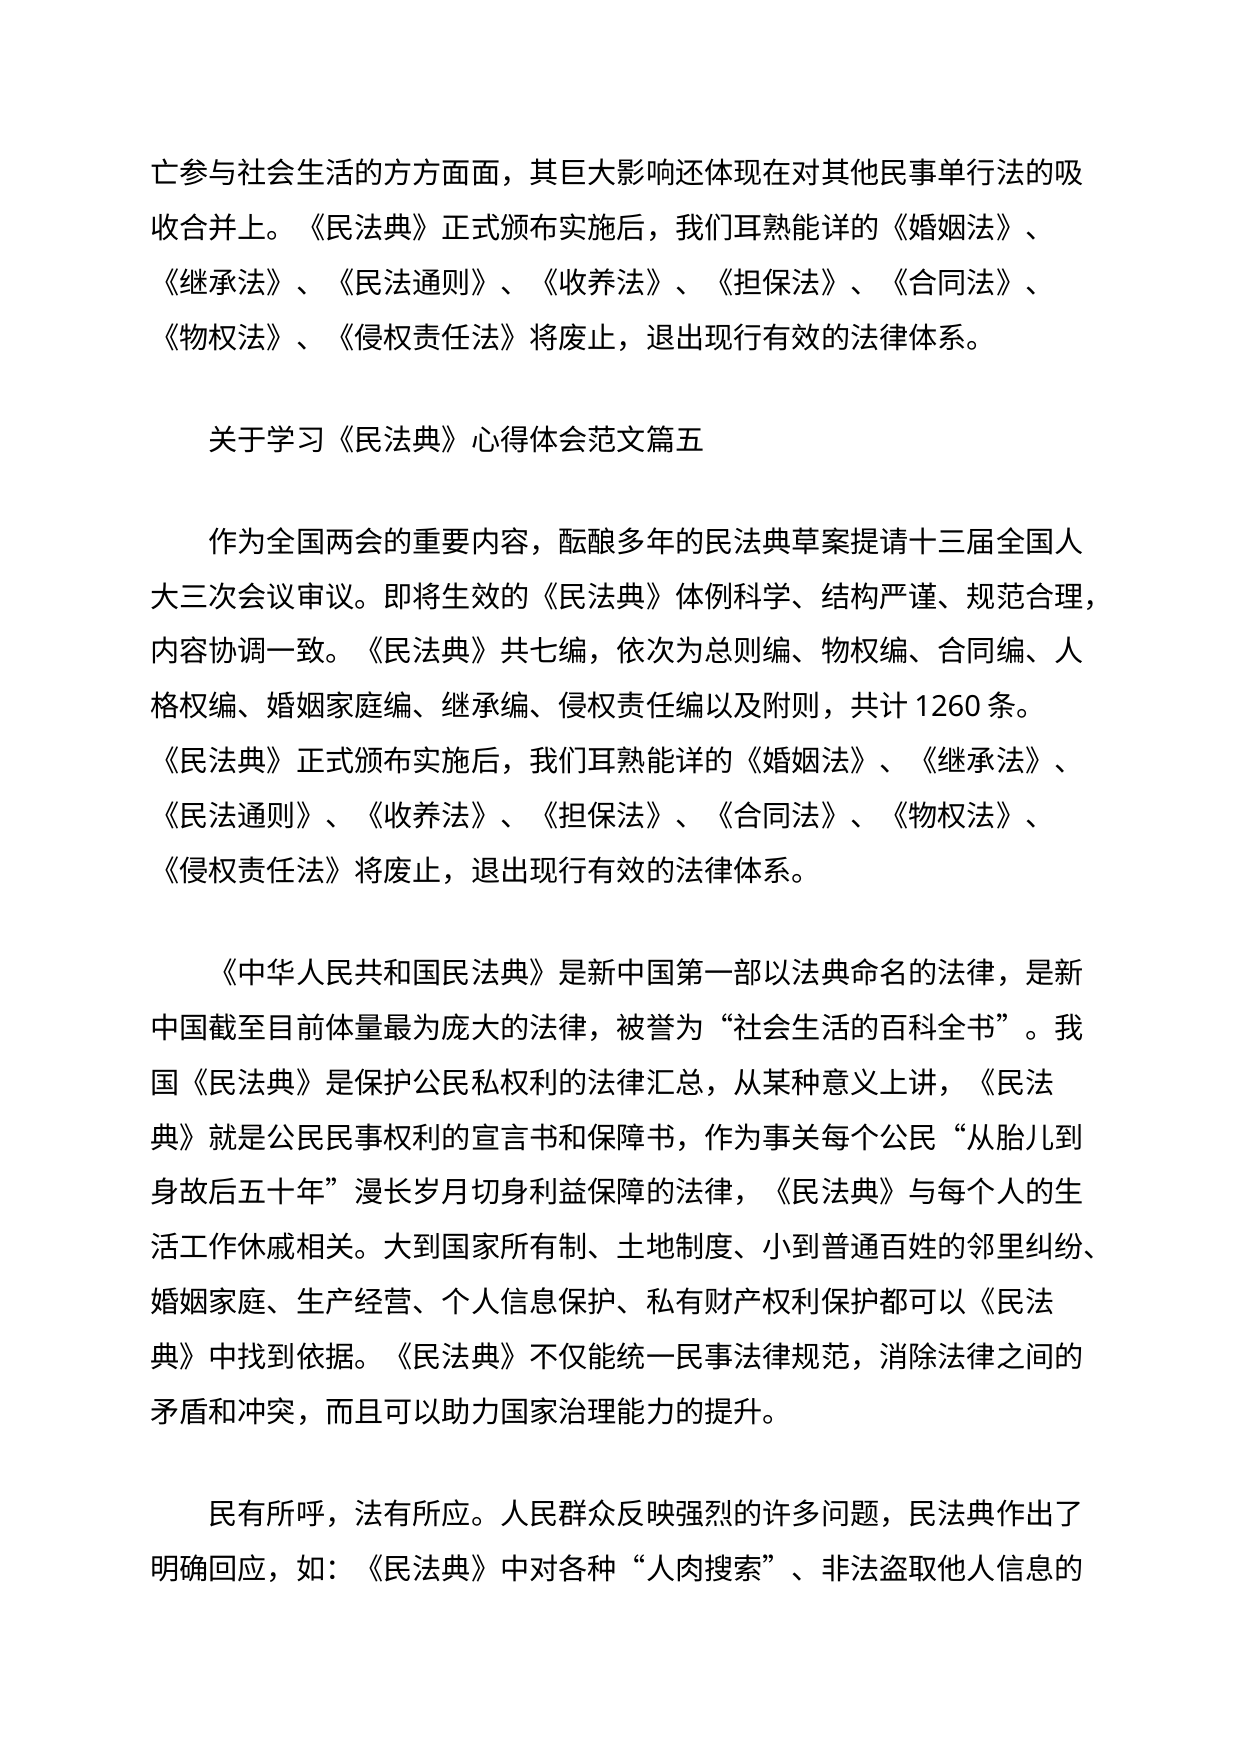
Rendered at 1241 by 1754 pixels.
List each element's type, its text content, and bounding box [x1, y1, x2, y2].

text 作为全国两会的重要内容，酝酿多年的民法典草案提请十三届全国人大三次会议审议。即将生效的《民法典》体例科学、结构严谨、规范合理，内容协调一致。《民法典》共七编，依次为总则编、物权编、合同编、人格权编、婚姻家庭编、继承编、侵权责任编以及附则，共计1260条。《民法典》正式颁布实施后，我们耳熟能详的《婚姻法》、《继承法》、《民法通则》、《收养法》、《担保法》、《合同法》、《物权法》、《侵权责任法》将废止，退出现行有效的法律体系。 [150, 518, 1090, 890]
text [150, 150, 1090, 357]
text 《中华人民共和国民法典》是新中国第一部以法典命名的法律，是新中国截至目前体量最为庞大的法律，被誉为“社会生活的百科全书”。我国《民法典》是保护公民私权利的法律汇总，从某种意义上讲，《民法典》就是公民民事权利的宣言书和保障书，作为事关每个公民“从胎儿到身故后五十年”漫长岁月切身利益保障的法律，《民法典》与每个人的生活工作休戚相关。大到国家所有制、土地制度、小到普通百姓的邻里纠纷、婚姻家庭、生产经营、个人信息保护、私有财产权利保护都可以《民法典》中找到依据。《民法典》不仅能统一民事法律规范，消除法律之间的矛盾和冲突，而且可以助力国家治理能力的提升。 [150, 949, 1090, 1431]
text 关于学习《民法典》心得体会范文篇五 [150, 416, 1090, 459]
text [150, 1490, 1090, 1588]
